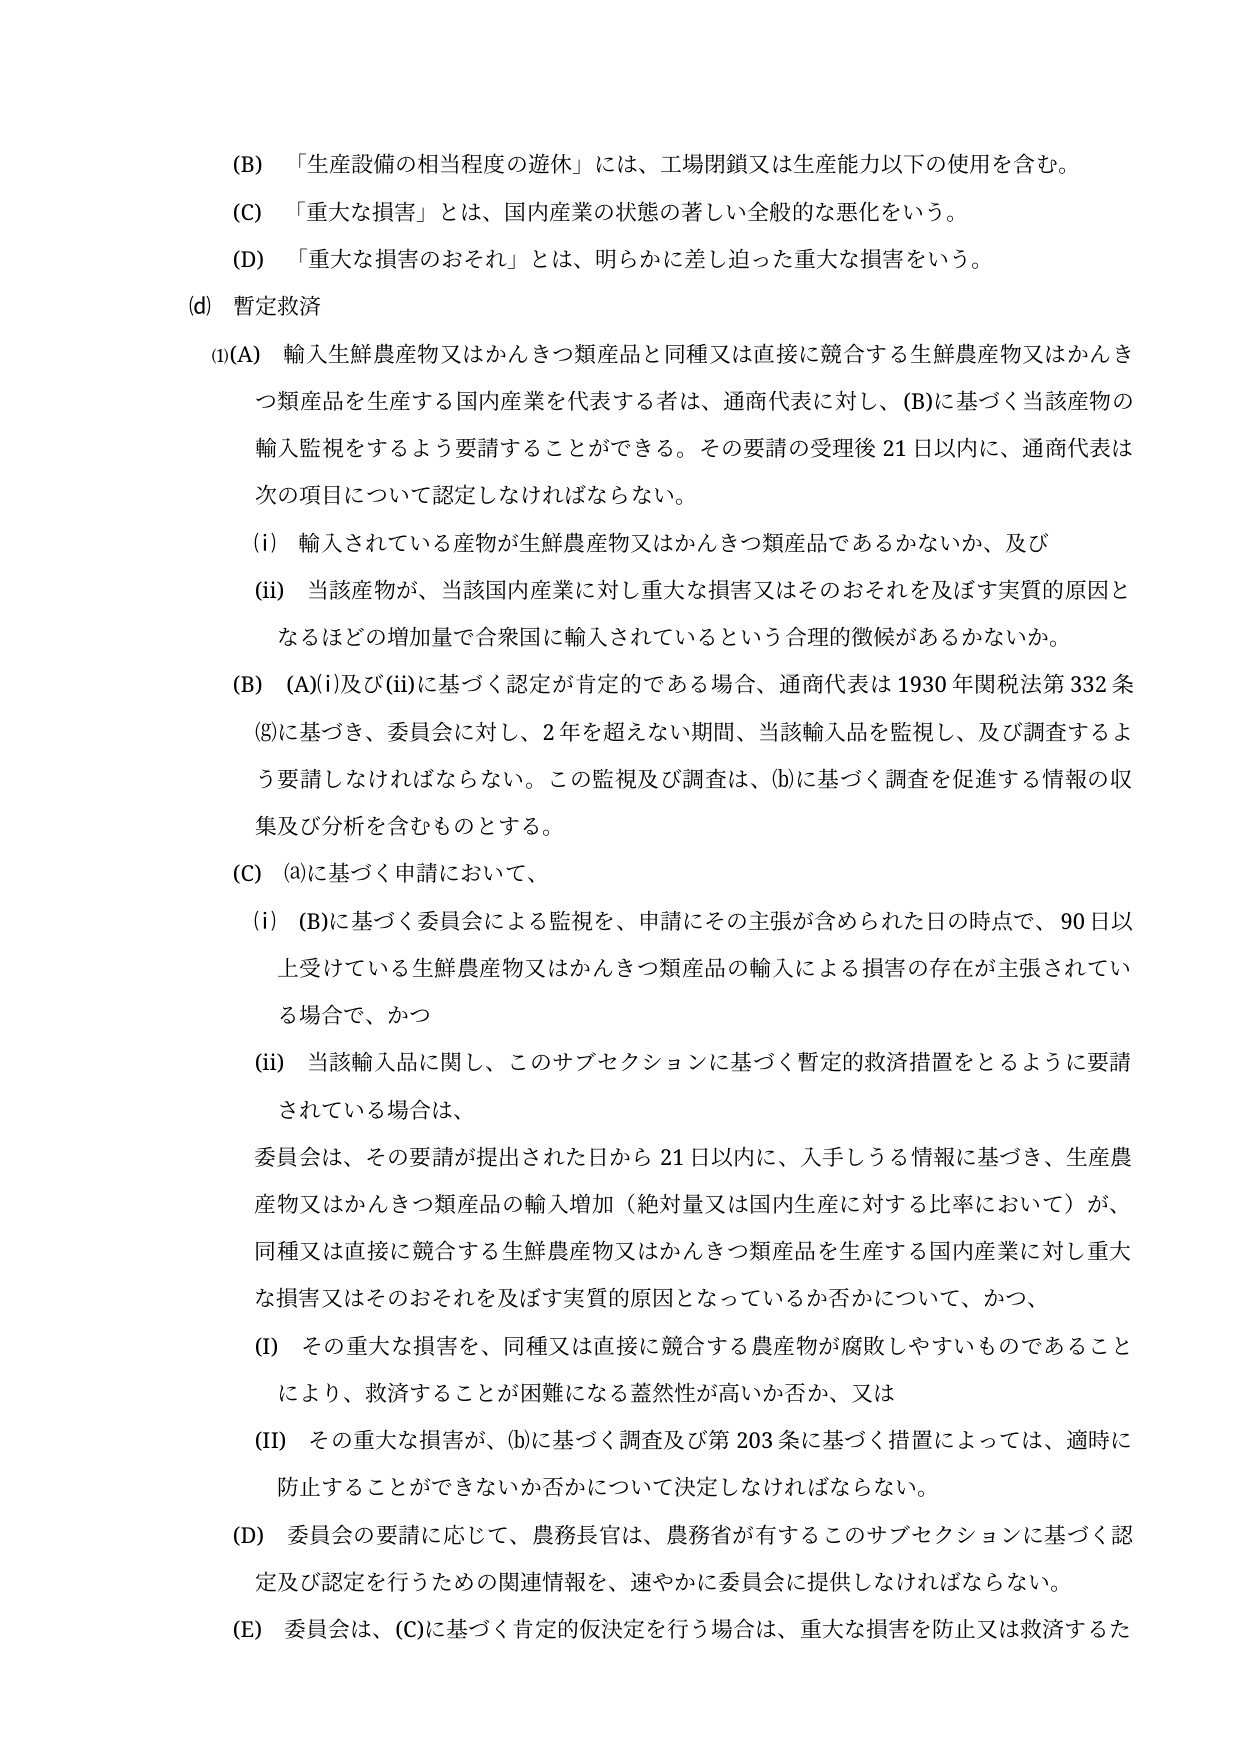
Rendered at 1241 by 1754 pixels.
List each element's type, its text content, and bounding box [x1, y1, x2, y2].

text (D) 委員会の要請に応じて、農務長官は、農務省が有するこのサブセクションに基づく認定及び認定を行うための関連情報を、速やかに委員会に提供しなければならない。 [233, 1518, 1134, 1597]
text (ii) 当該輸入品に関し、このサブセクションに基づく暫定的救済措置をとるように要請されている場合は、 [254, 1046, 1134, 1124]
text (I) その重大な損害を、同種又は直接に競合する農産物が腐敗しやすいものであることにより、救済することが困難になる蓋然性が高いか否か、又は [254, 1329, 1134, 1408]
text ⒤ (B)に基づく委員会による監視を、申請にその主張が含められた日の時点で、90日以上受けている生鮮農産物又はかんきつ類産品の輸入による損害の存在が主張されている場合で、かつ [254, 904, 1134, 1030]
text ⒟ 暫定救済 [189, 289, 1134, 321]
text 委員会は、その要請が提出された日から21日以内に、入手しうる情報に基づき、生産農産物又はかんきつ類産品の輸入増加（絶対量又は国内生産に対する比率において）が、同種又は直接に競合する生鮮農産物又はかんきつ類産品を生産する国内産業に対し重大な損害又はそのおそれを及ぼす実質的原因となっているか否かについて、かつ、 [254, 1140, 1134, 1313]
text (C) ⒜に基づく申請において、 [233, 857, 1134, 888]
text (II) その重大な損害が、⒝に基づく調査及び第203条に基づく措置によっては、適時に防止することができないか否かについて決定しなければならない。 [254, 1423, 1134, 1502]
text ⑴(A) 輸入生鮮農産物又はかんきつ類産品と同種又は直接に競合する生鮮農産物又はかんきつ類産品を生産する国内産業を代表する者は、通商代表に対し、(B)に基づく当該産物の輸入監視をするよう要請することができる。その要請の受理後21日以内に、通商代表は次の項目について認定しなければならない。 [211, 337, 1134, 510]
text (B) (A)⒤及び(ii)に基づく認定が肯定的である場合、通商代表は1930年関税法第332条⒢に基づき、委員会に対し、2年を超えない期間、当該輸入品を監視し、及び調査するよう要請しなければならない。この監視及び調査は、⒝に基づく調査を促進する情報の収集及び分析を含むものとする。 [233, 668, 1134, 841]
text (D) 「重大な損害のおそれ」とは、明らかに差し迫った重大な損害をいう。 [233, 242, 1134, 274]
text (C) 「重大な損害」とは、国内産業の状態の著しい全般的な悪化をいう。 [233, 195, 1134, 226]
text (B) 「生産設備の相当程度の遊休」には、工場閉鎖又は生産能力以下の使用を含む。 [233, 148, 1134, 179]
text (ii) 当該産物が、当該国内産業に対し重大な損害又はそのおそれを及ぼす実質的原因となるほどの増加量で合衆国に輸入されているという合理的徴候があるかないか。 [254, 573, 1134, 652]
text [233, 1612, 1134, 1644]
text ⒤ 輸入されている産物が生鮮農産物又はかんきつ類産品であるかないか、及び [254, 526, 1134, 557]
